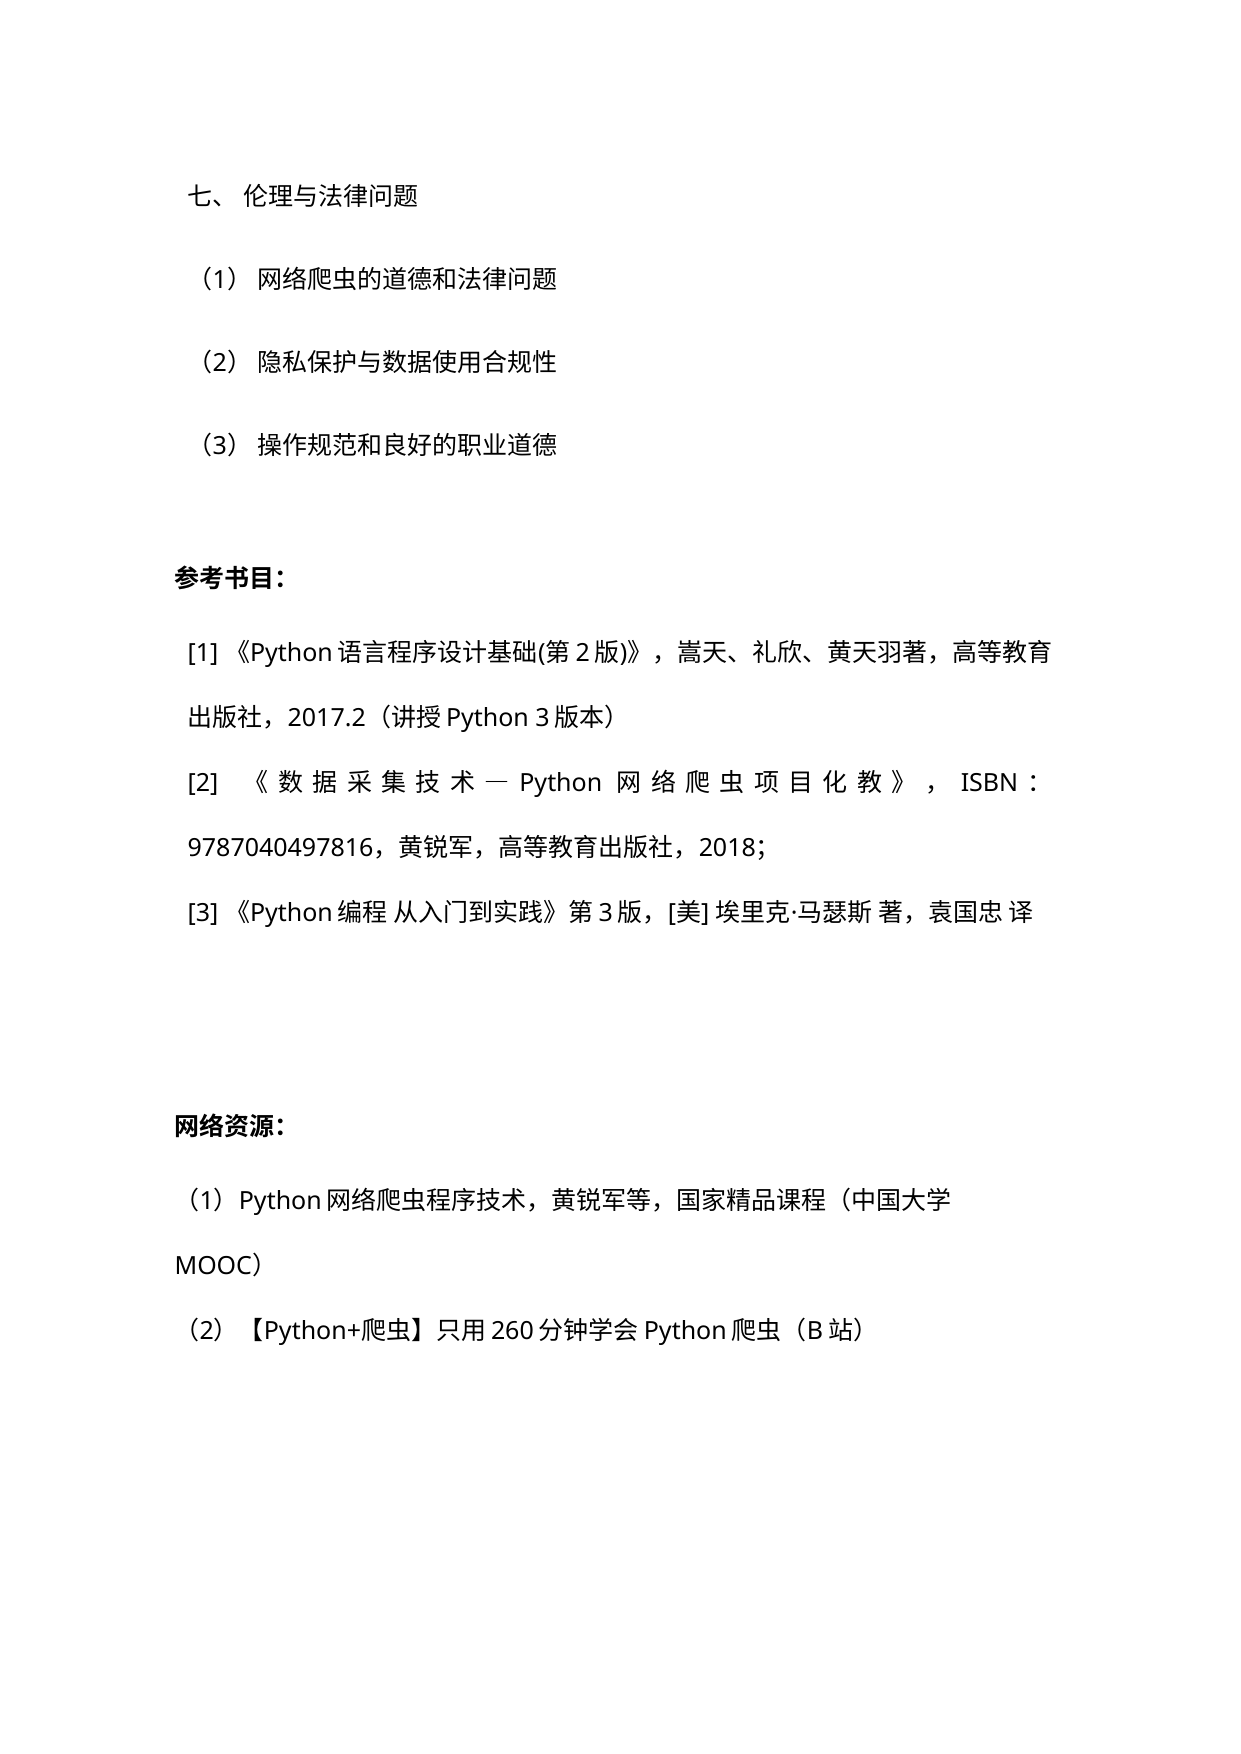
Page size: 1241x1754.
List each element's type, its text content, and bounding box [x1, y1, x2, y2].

text [3] 《Python编程 从入门到实践》第3版，[美] 埃里克·马瑟斯 著，袁国忠 译 [187, 878, 1053, 943]
list 隐私保护与数据使用合规性 [187, 328, 1053, 393]
list 操作规范和良好的职业道德 [187, 411, 1053, 476]
subtitle Python网络爬虫程序技术，黄锐军等，国家精品课程（中国大学MOOC） [174, 1166, 1053, 1296]
text [1] 《Python语言程序设计基础(第2版)》，嵩天、礼欣、黄天羽著，高等教育出版社，2017.2（讲授Python 3版本） [187, 618, 1053, 748]
list 网络爬虫的道德和法律问题 [187, 245, 1053, 310]
subtitle 【Python+爬虫】只用260分钟学会Python爬虫（B站） [174, 1296, 1053, 1361]
list 伦理与法律问题 [187, 162, 1053, 227]
subtitle 网络资源： [174, 1092, 1053, 1157]
text [2] 《数据采集技术—Python网络爬虫项目化教》，ISBN：9787040497816，黄锐军，高等教育出版社，2018； [187, 748, 1053, 878]
subtitle 参考书目： [174, 544, 1053, 609]
